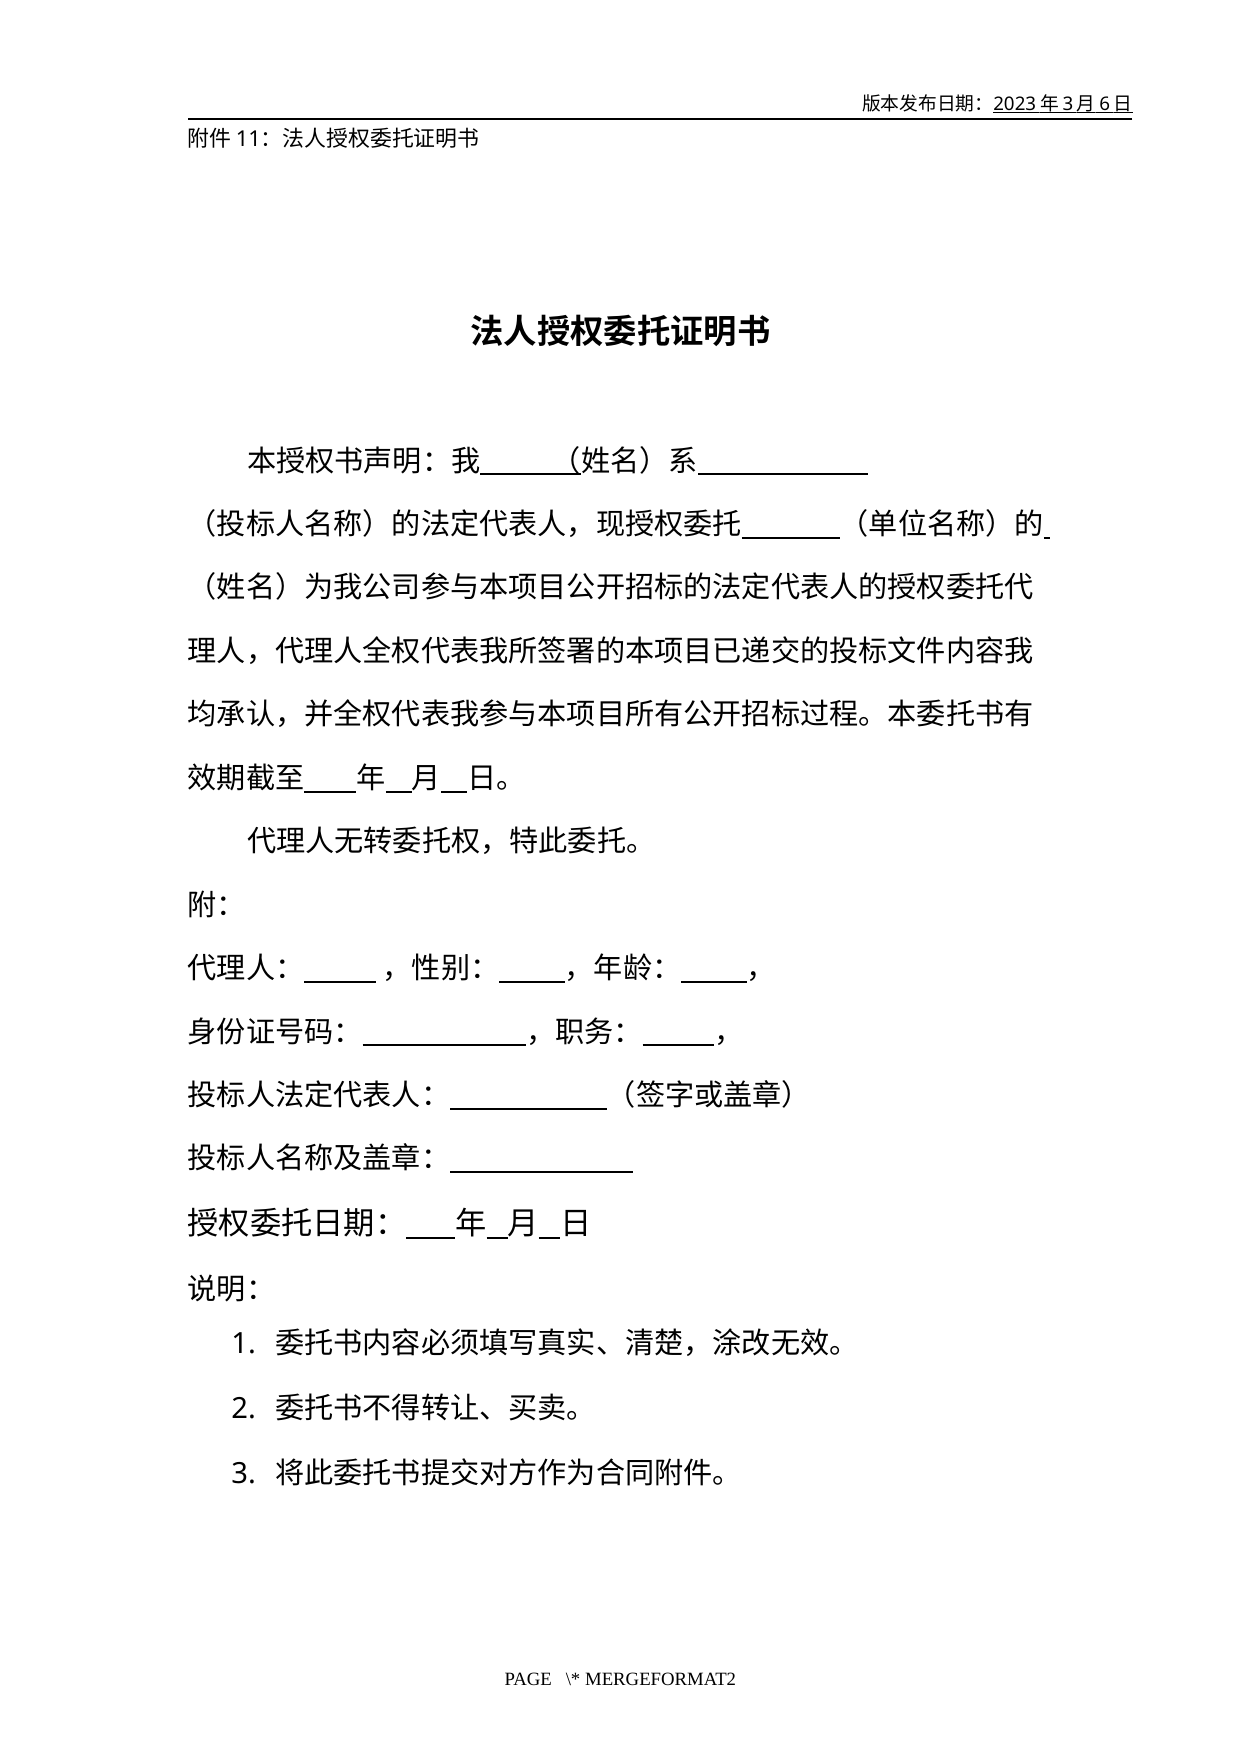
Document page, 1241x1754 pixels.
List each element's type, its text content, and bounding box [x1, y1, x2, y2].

text 法人授权委托证明书 [187, 296, 1053, 361]
text （投标人名称）的法定代表人，现授权委托 （单位名称）的 （姓名）为我公司参与本项目公开招标的法定代表人的授权委托代理人，代理人全权代表我所签署的本项目已递交的投标文件内容我均承认，并全权代表我参与本项目所有公开招标过程。本委托书有效期截至 年 月 日。 [187, 501, 1053, 797]
text 授权委托日期： 年 月 日 [187, 1198, 1053, 1244]
list 委托书内容必须填写真实、清楚，涂改无效。 [231, 1308, 1053, 1373]
text 附件11：法人授权委托证明书 [187, 121, 1053, 154]
list 委托书不得转让、买卖。 [231, 1373, 1053, 1438]
text 代理人： ，性别： ，年龄： ， [187, 945, 1053, 987]
text 代理人无转委托权，特此委托。 [187, 818, 1053, 860]
text 投标人法定代表人： （签字或盖章） [187, 1072, 1053, 1114]
text 说明： [187, 1266, 1053, 1308]
text 投标人名称及盖章： [187, 1135, 1053, 1177]
text 附： [187, 881, 1053, 923]
text 身份证号码： ，职务： ， [187, 1008, 1053, 1050]
text 本授权书声明：我 （姓名）系 [187, 437, 1053, 479]
list 将此委托书提交对方作为合同附件。 [231, 1438, 1053, 1503]
